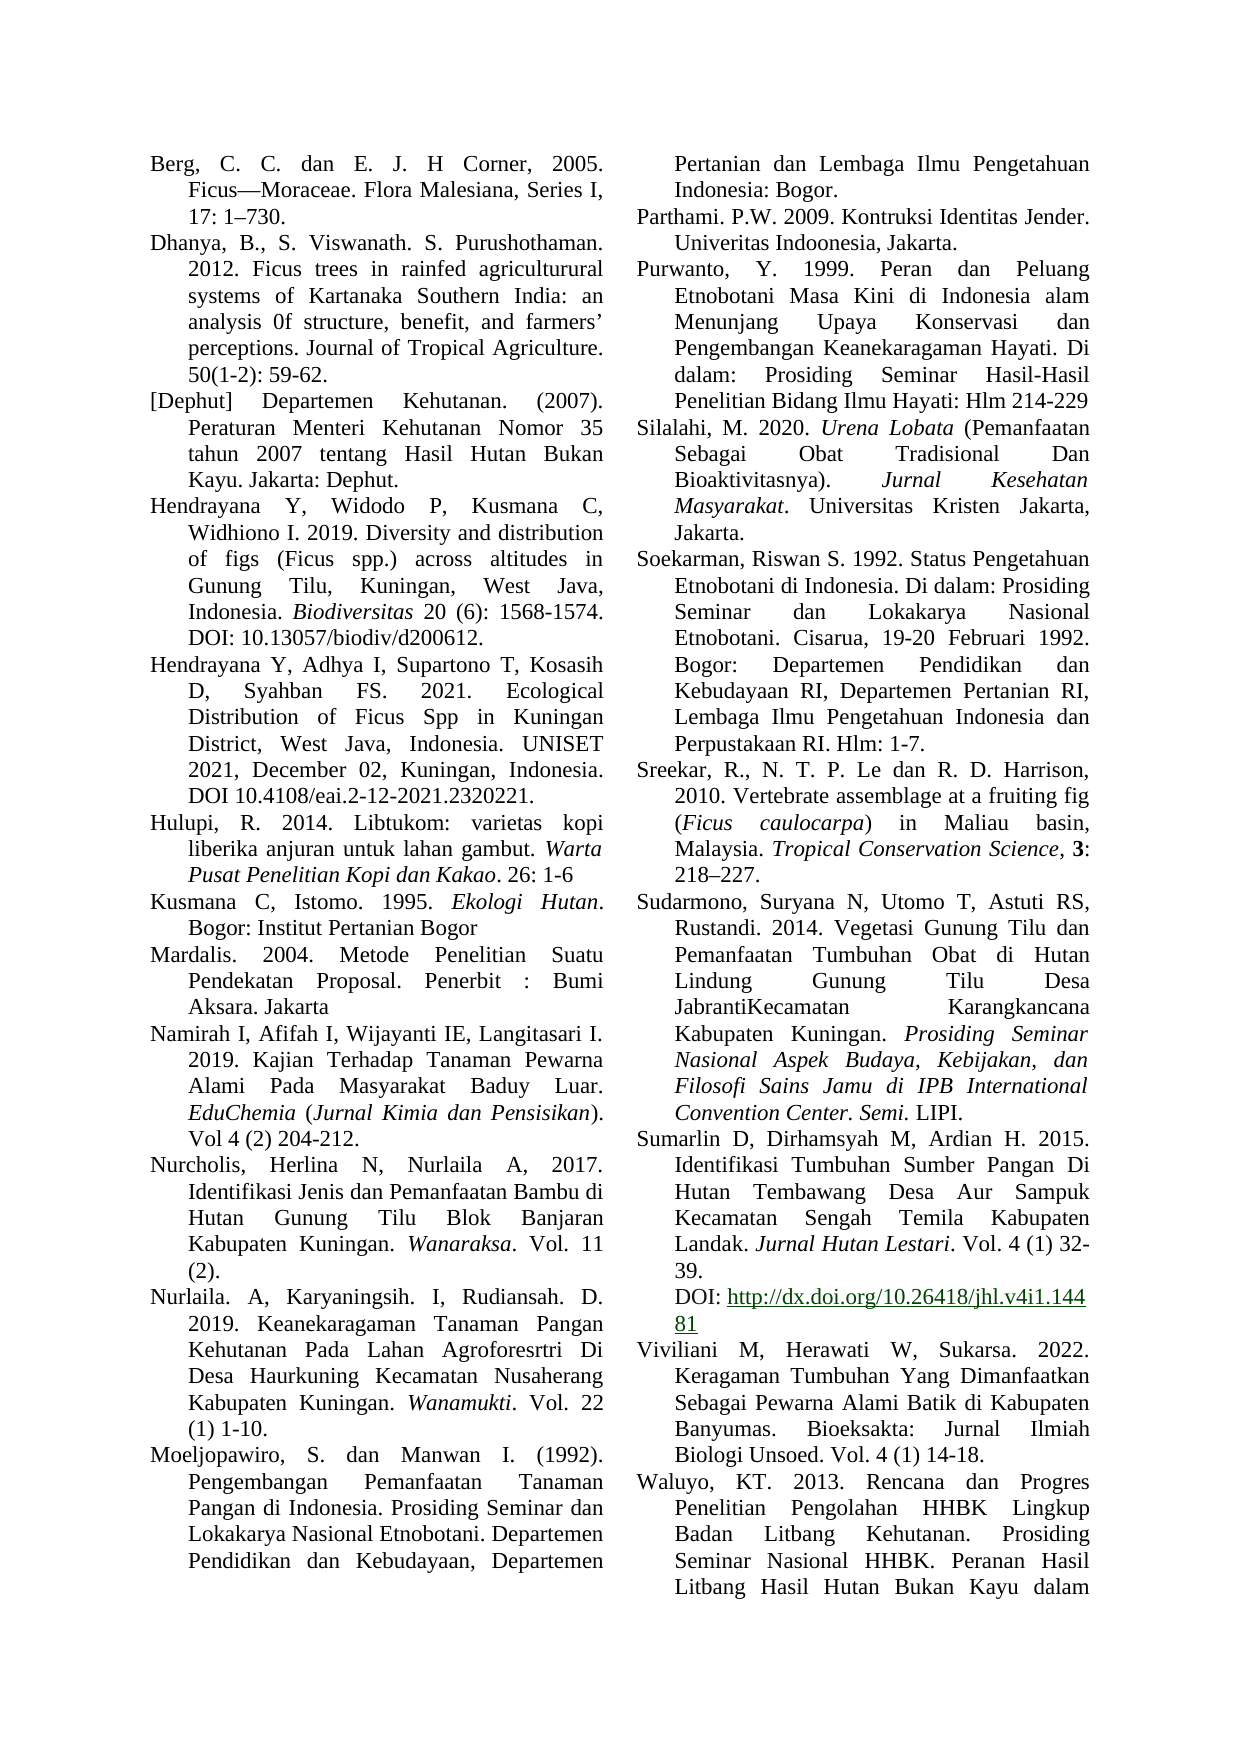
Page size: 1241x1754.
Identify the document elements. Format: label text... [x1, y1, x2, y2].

text Berg, C. C. dan E. J. H Corner, 2005. Ficus―Moraceae. Flora Malesiana, Series I, 17: 1–730. [150, 150, 604, 229]
text Namirah I, Afifah I, Wijayanti IE, Langitasari I. 2019. Kajian Terhadap Tanaman Pewarna Alami Pada Masyarakat Baduy Luar. EduChemia (Jurnal Kimia dan Pensisikan). Vol 4 (2) 204-212. [150, 1020, 604, 1151]
text Soekarman, Riswan S. 1992. Status Pengetahuan Etnobotani di Indonesia. Di dalam: Prosiding Seminar dan Lokakarya Nasional Etnobotani. Cisarua, 19-20 Februari 1992. Bogor: Departemen Pendidikan dan Kebudayaan RI, Departemen Pertanian RI, Lembaga Ilmu Pengetahuan Indonesia dan Perpustakaan RI. Hlm: 1-7. [636, 545, 1090, 756]
text Viviliani M, Herawati W, Sukarsa. 2022. Keragaman Tumbuhan Yang Dimanfaatkan Sebagai Pewarna Alami Batik di Kabupaten Banyumas. Bioeksakta: Jurnal Ilmiah Biologi Unsoed. Vol. 4 (1) 14-18. [636, 1336, 1090, 1468]
text Purwanto, Y. 1999. Peran dan Peluang Etnobotani Masa Kini di Indonesia alam Menunjang Upaya Konservasi dan Pengembangan Keanekaragaman Hayati. Di dalam: Prosiding Seminar Hasil-Hasil Penelitian Bidang Ilmu Hayati: Hlm 214-229 [636, 255, 1090, 413]
text Nurlaila. A, Karyaningsih. I, Rudiansah. D. 2019. Keanekaragaman Tanaman Pangan Kehutanan Pada Lahan Agroforesrtri Di Desa Haurkuning Kecamatan Nusaherang Kabupaten Kuningan. Wanamukti. Vol. 22 (1) 1-10. [150, 1283, 604, 1441]
text Nurcholis, Herlina N, Nurlaila A, 2017. Identifikasi Jenis dan Pemanfaatan Bambu di Hutan Gunung Tilu Blok Banjaran Kabupaten Kuningan. Wanaraksa. Vol. 11 (2). [150, 1151, 604, 1283]
text Parthami. P.W. 2009. Kontruksi Identitas Jender. Univeritas Indoonesia, Jakarta. [636, 203, 1090, 255]
text Sumarlin D, Dirhamsyah M, Ardian H. 2015. Identifikasi Tumbuhan Sumber Pangan Di Hutan Tembawang Desa Aur Sampuk Kecamatan Sengah Temila Kabupaten Landak. Jurnal Hutan Lestari. Vol. 4 (1) 32-39. DOI: http://dx.doi.org/10.26418/jhl.v4i1.14481 [636, 1125, 1090, 1336]
text Dhanya, B., S. Viswanath. S. Purushothaman. 2012. Ficus trees in rainfed agriculturural systems of Kartanaka Southern India: an analysis 0f structure, benefit, and farmers’ perceptions. Journal of Tropical Agriculture. 50(1-2): 59-62. [150, 229, 604, 387]
text Sreekar, R., N. T. P. Le dan R. D. Harrison, 2010. Vertebrate assemblage at a fruiting fig (Ficus caulocarpa) in Maliau basin, Malaysia. Tropical Conservation Science, 3: 218–227. [636, 756, 1090, 888]
text Moeljopawiro, S. dan Manwan I. (1992). Pengembangan Pemanfaatan Tanaman Pangan di Indonesia. Prosiding Seminar dan Lokakarya Nasional Etnobotani. Departemen Pendidikan dan Kebudayaan, Departemen Pertanian dan Lembaga Ilmu Pengetahuan Indonesia: Bogor. [150, 1441, 604, 1573]
text Moeljopawiro, S. dan Manwan I. (1992). Pengembangan Pemanfaatan Tanaman Pangan di Indonesia. Prosiding Seminar dan Lokakarya Nasional Etnobotani. Departemen Pendidikan dan Kebudayaan, Departemen Pertanian dan Lembaga Ilmu Pengetahuan Indonesia: Bogor. [636, 150, 1090, 203]
text Kusmana C, Istomo. 1995. Ekologi Hutan. Bogor: Institut Pertanian Bogor [150, 888, 604, 941]
text Sudarmono, Suryana N, Utomo T, Astuti RS, Rustandi. 2014. Vegetasi Gunung Tilu dan Pemanfaatan Tumbuhan Obat di Hutan Lindung Gunung Tilu Desa JabrantiKecamatan Karangkancana Kabupaten Kuningan. Prosiding Seminar Nasional Aspek Budaya, Kebijakan, dan Filosofi Sains Jamu di IPB International Convention Center. Semi. LIPI. [636, 888, 1090, 1125]
text Hulupi, R. 2014. Libtukom: varietas kopi liberika anjuran untuk lahan gambut. Warta Pusat Penelitian Kopi dan Kakao. 26: 1-6 [150, 809, 604, 888]
text Hendrayana Y, Widodo P, Kusmana C, Widhiono I. 2019. Diversity and distribution of figs (Ficus spp.) across altitudes in Gunung Tilu, Kuningan, West Java, Indonesia. Biodiversitas 20 (6): 1568-1574. DOI: 10.13057/biodiv/d200612. [150, 493, 604, 651]
text Hendrayana Y, Adhya I, Supartono T, Kosasih D, Syahban FS. 2021. Ecological Distribution of Ficus Spp in Kuningan District, West Java, Indonesia. UNISET 2021, December 02, Kuningan, Indonesia. DOI 10.4108/eai.2-12-2021.2320221. [150, 651, 604, 809]
text Mardalis. 2004. Metode Penelitian Suatu Pendekatan Proposal. Penerbit : Bumi Aksara. Jakarta [150, 941, 604, 1020]
text [Dephut] Departemen Kehutanan. (2007). Peraturan Menteri Kehutanan Nomor 35 tahun 2007 tentang Hasil Hutan Bukan Kayu. Jakarta: Dephut. [150, 387, 604, 493]
text Silalahi, M. 2020. Urena Lobata (Pemanfaatan Sebagai Obat Tradisional Dan Bioaktivitasnya). Jurnal Kesehatan Masyarakat. Universitas Kristen Jakarta, Jakarta. [636, 413, 1090, 545]
